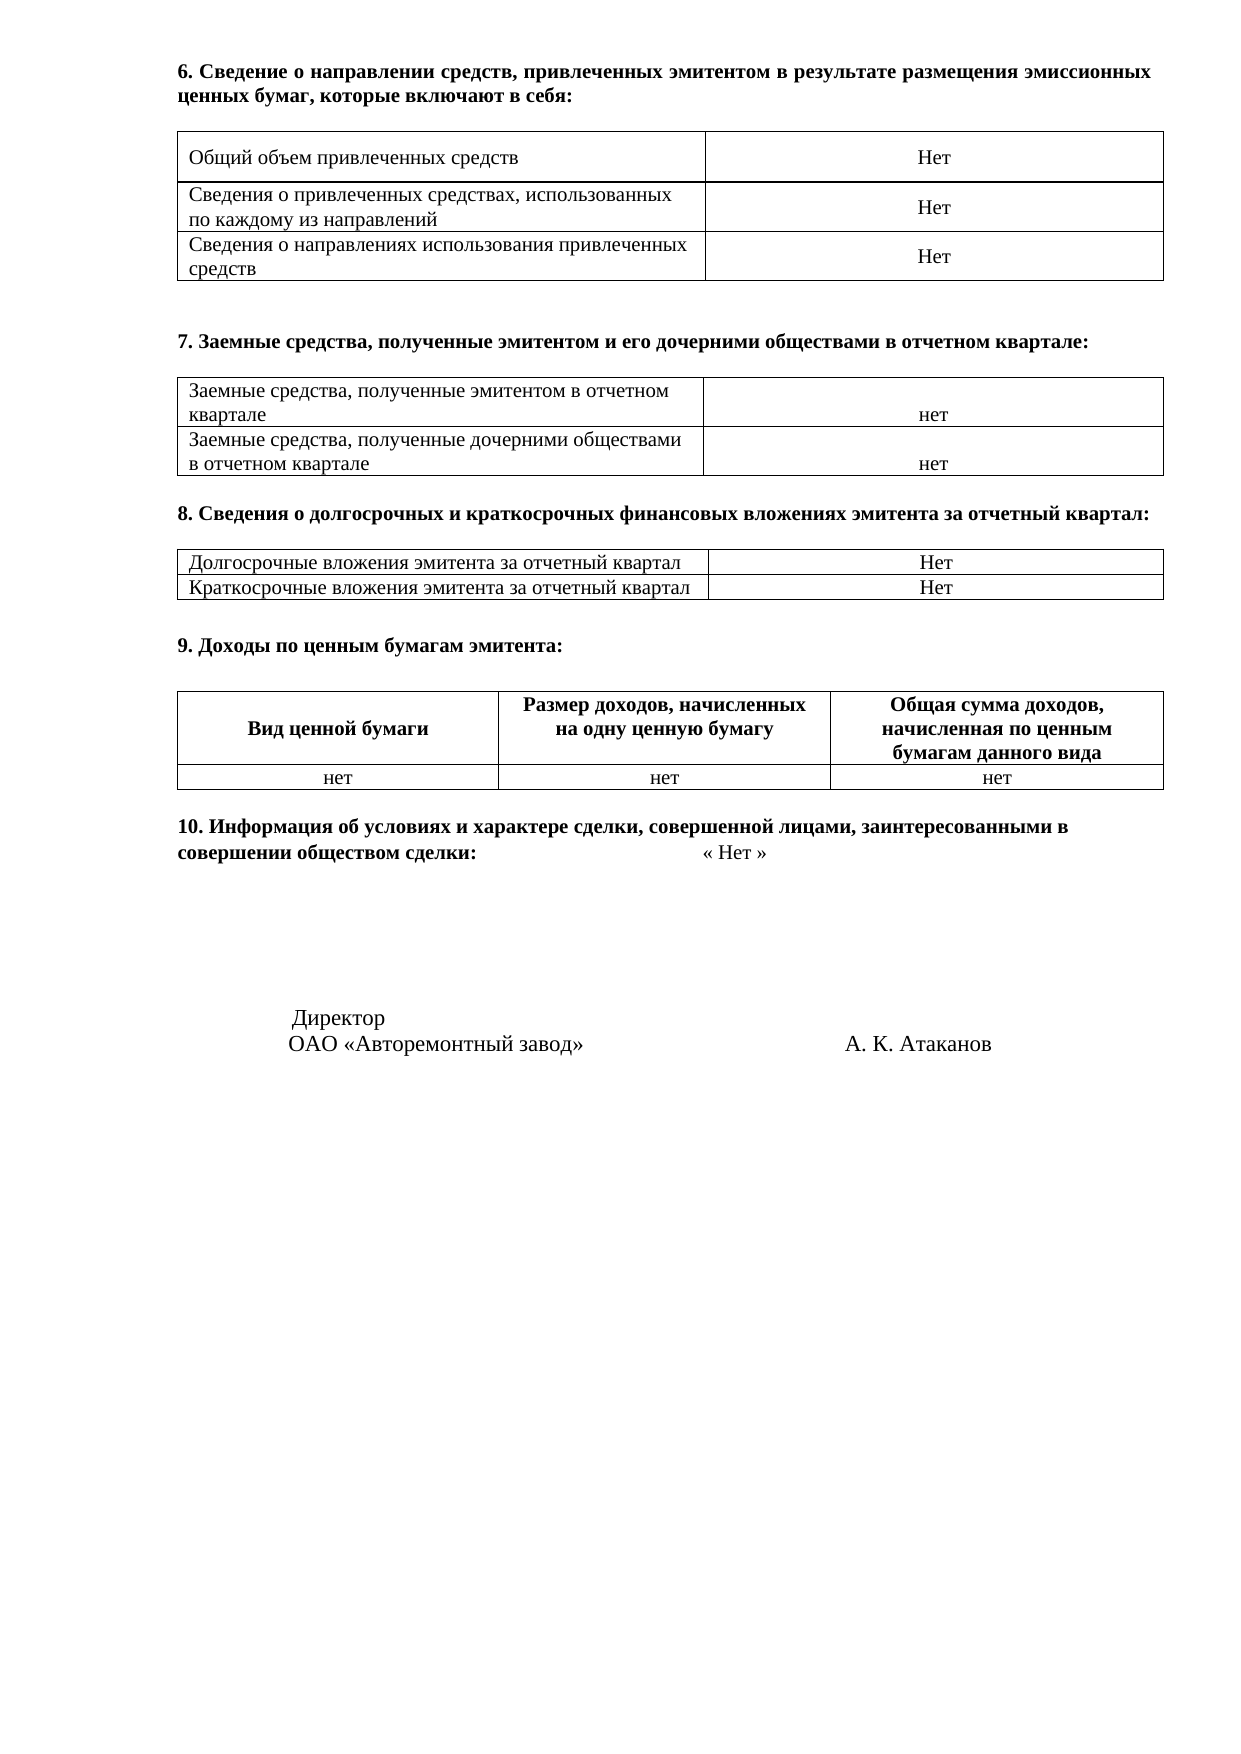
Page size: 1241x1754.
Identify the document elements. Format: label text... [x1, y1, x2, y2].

table_header Общая сумма доходов, начисленная по ценным бумагам данного вида [831, 692, 1163, 764]
table_cell нет [178, 765, 498, 789]
table_cell нет [499, 765, 830, 789]
table_header Нет [706, 132, 1163, 181]
text ОАО «Авторемонтный завод» А. К. Атаканов [248, 1030, 1152, 1056]
table_cell Нет [706, 183, 1163, 231]
table_cell Нет [709, 575, 1163, 599]
table_header Вид ценной бумаги [178, 692, 498, 764]
table_header нет [704, 378, 1163, 426]
table_cell Сведения о привлеченных средствах, использованных по каждому из направлений [178, 183, 705, 231]
table_header Общий объем привлеченных средств [178, 132, 705, 181]
table_cell Нет [706, 232, 1163, 280]
table_cell Краткосрочные вложения эмитента за отчетный квартал [178, 575, 708, 599]
text 7. Заемные средства, полученные эмитентом и его дочерними обществами в отчетном квартале: [177, 329, 1152, 353]
table_header Размер доходов, начисленных на одну ценную бумагу [499, 692, 830, 764]
table_header Долгосрочные вложения эмитента за отчетный квартал [178, 550, 708, 574]
table_header Заемные средства, полученные эмитентом в отчетном квартале [178, 378, 703, 426]
table_cell Сведения о направлениях использования привлеченных средств [178, 232, 705, 280]
text Директор [177, 1004, 1152, 1030]
text 6. Сведение о направлении средств, привлеченных эмитентом в результате размещения эмиссионных ценных бумаг, которые включают в себя: [177, 59, 1152, 107]
text 10. Информация об условиях и характере сделки, совершенной лицами, заинтересованными в совершении обществом сделки: « Нет » [177, 814, 1152, 865]
table_header Нет [709, 550, 1163, 574]
table_cell нет [831, 765, 1163, 789]
text 9. Доходы по ценным бумагам эмитента: [177, 633, 1152, 657]
table_cell нет [704, 427, 1163, 475]
table_cell Заемные средства, полученные дочерними обществами в отчетном квартале [178, 427, 703, 475]
text 8. Сведения о долгосрочных и краткосрочных финансовых вложениях эмитента за отчетный квартал: [177, 500, 1152, 524]
